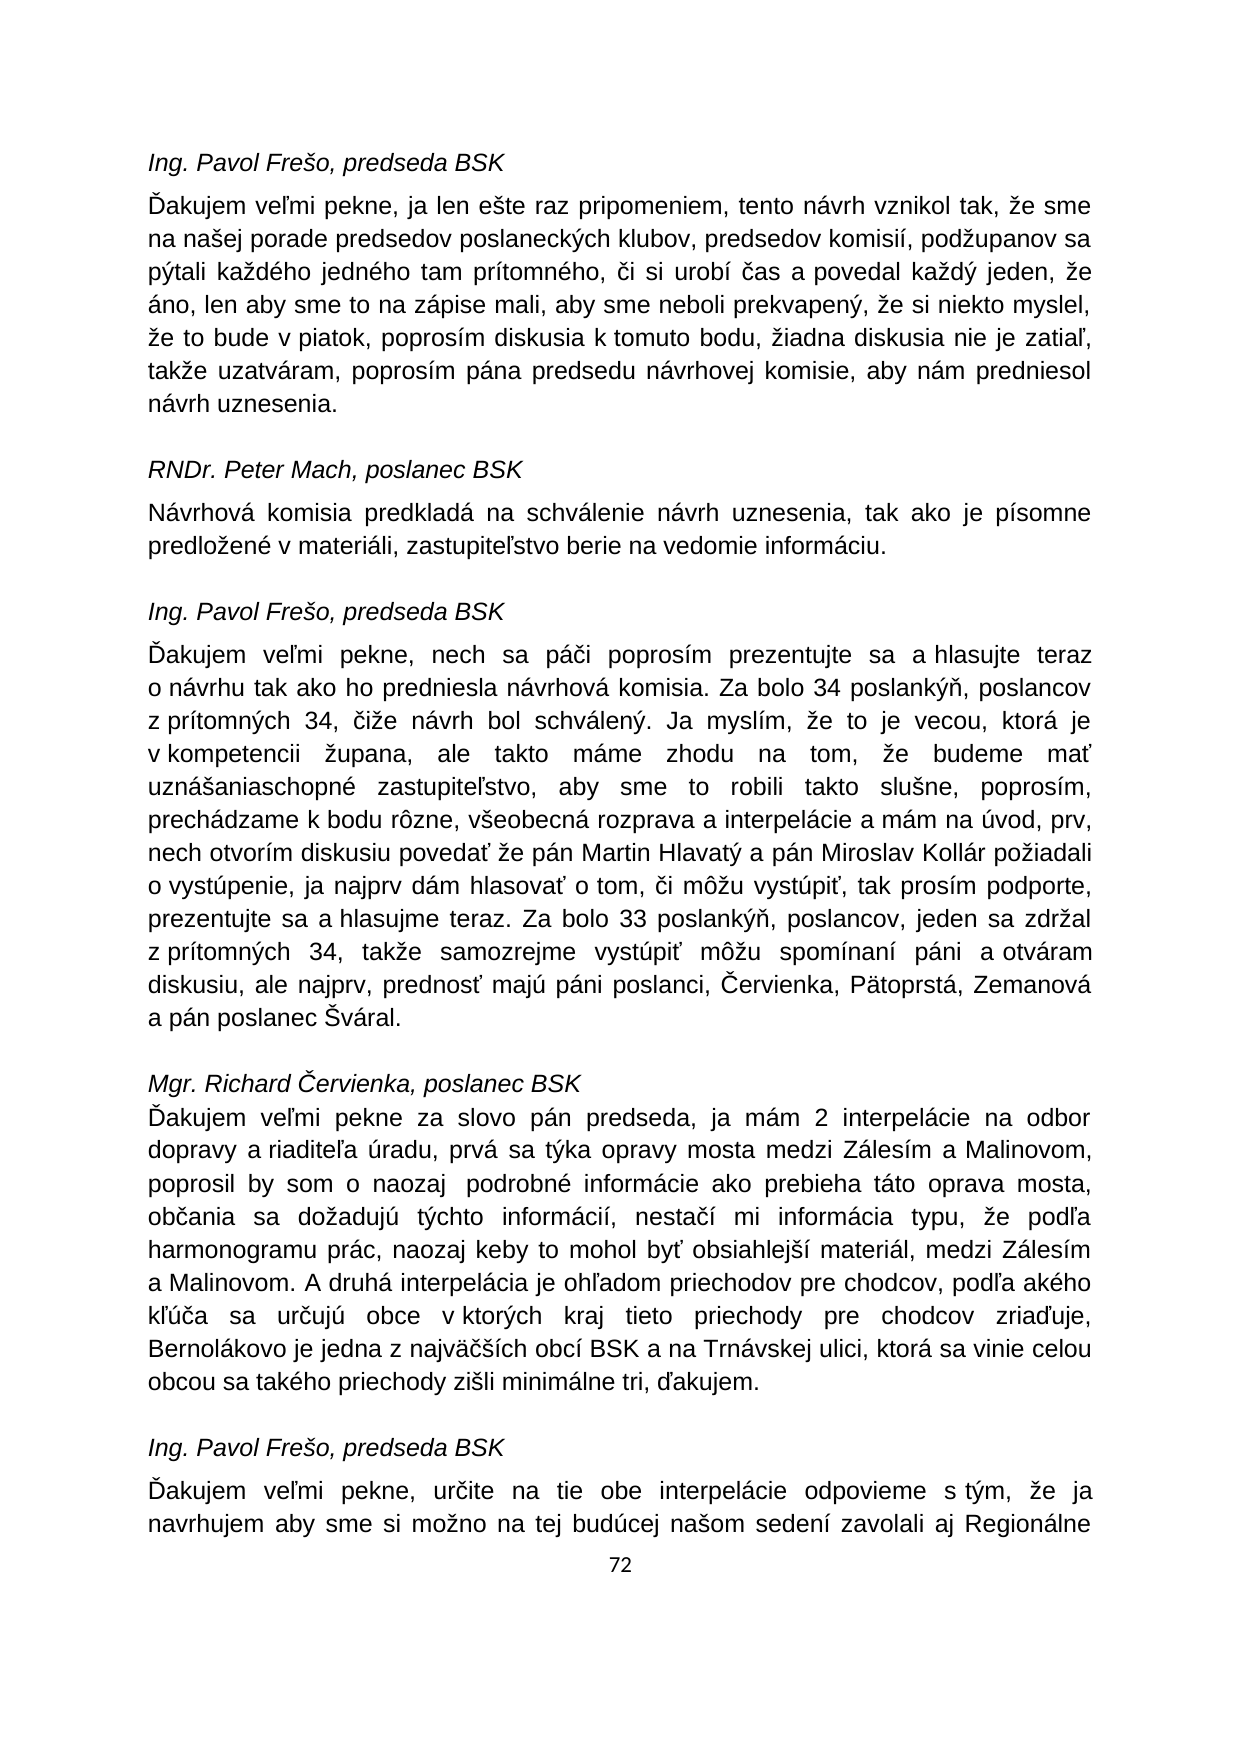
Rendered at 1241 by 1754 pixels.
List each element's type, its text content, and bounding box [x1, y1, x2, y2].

text Ďakujem veľmi pekne, ja len ešte raz pripomeniem, tento návrh vznikol tak, že sme na našej porade predsedov poslaneckých klubov, predsedov komisií, podžupanov sa pýtali každého jedného tam prítomného, či si urobí čas a povedal každý jeden, že áno, len aby sme to na zápise mali, aby sme neboli prekvapený, že si niekto myslel, že to bude v piatok, poprosím diskusia k tomuto bodu, žiadna diskusia nie je zatiaľ, takže uzatváram, poprosím pána predsedu návrhovej komisie, aby nám predniesol návrh uznesenia. [148, 191, 1093, 418]
text Mgr. Richard Červienka, poslanec BSK [148, 1069, 1093, 1098]
text Ing. Pavol Frešo, predseda BSK [148, 1433, 1093, 1461]
text Návrhová komisia predkladá na schválenie návrh uznesenia, tak ako je písomne predložené v materiáli, zastupiteľstvo berie na vedomie informáciu. [148, 498, 1093, 560]
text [148, 1476, 1093, 1538]
text Ing. Pavol Frešo, predseda BSK [148, 597, 1093, 626]
text Ďakujem veľmi pekne za slovo pán predseda, ja mám 2 interpelácie na odbor dopravy a riaditeľa úradu, prvá sa týka opravy mosta medzi Zálesím a Malinovom, poprosil by som o naozaj podrobné informácie ako prebieha táto oprava mosta, občania sa dožadujú týchto informácií, nestačí mi informácia typu, že podľa harmonogramu prác, naozaj keby to mohol byť obsiahlejší materiál, medzi Zálesím a Malinovom. A druhá interpelácia je ohľadom priechodov pre chodcov, podľa akého kľúča sa určujú obce v ktorých kraj tieto priechody pre chodcov zriaďuje, Bernolákovo je jedna z najväčších obcí BSK a na Trnávskej ulici, ktorá sa vinie celou obcou sa takého priechody zišli minimálne tri, ďakujem. [148, 1102, 1093, 1395]
text RNDr. Peter Mach, poslanec BSK [148, 455, 1093, 484]
text Ing. Pavol Frešo, predseda BSK [148, 148, 1093, 176]
text Ďakujem veľmi pekne, nech sa páči poprosím prezentujte sa a hlasujte teraz o návrhu tak ako ho predniesla návrhová komisia. Za bolo 34 poslankýň, poslancov z prítomných 34, čiže návrh bol schválený. Ja myslím, že to je vecou, ktorá je v kompetencii župana, ale takto máme zhodu na tom, že budeme mať uznášaniaschopné zastupiteľstvo, aby sme to robili takto slušne, poprosím, prechádzame k bodu rôzne, všeobecná rozprava a interpelácie a mám na úvod, prv, nech otvorím diskusiu povedať že pán Martin Hlavatý a pán Miroslav Kollár požiadali o vystúpenie, ja najprv dám hlasovať o tom, či môžu vystúpiť, tak prosím podporte, prezentujte sa a hlasujme teraz. Za bolo 33 poslankýň, poslancov, jeden sa zdržal z prítomných 34, takže samozrejme vystúpiť môžu spomínaní páni a otváram diskusiu, ale najprv, prednosť majú páni poslanci, Červienka, Pätoprstá, Zemanová a pán poslanec Šváral. [148, 640, 1093, 1032]
